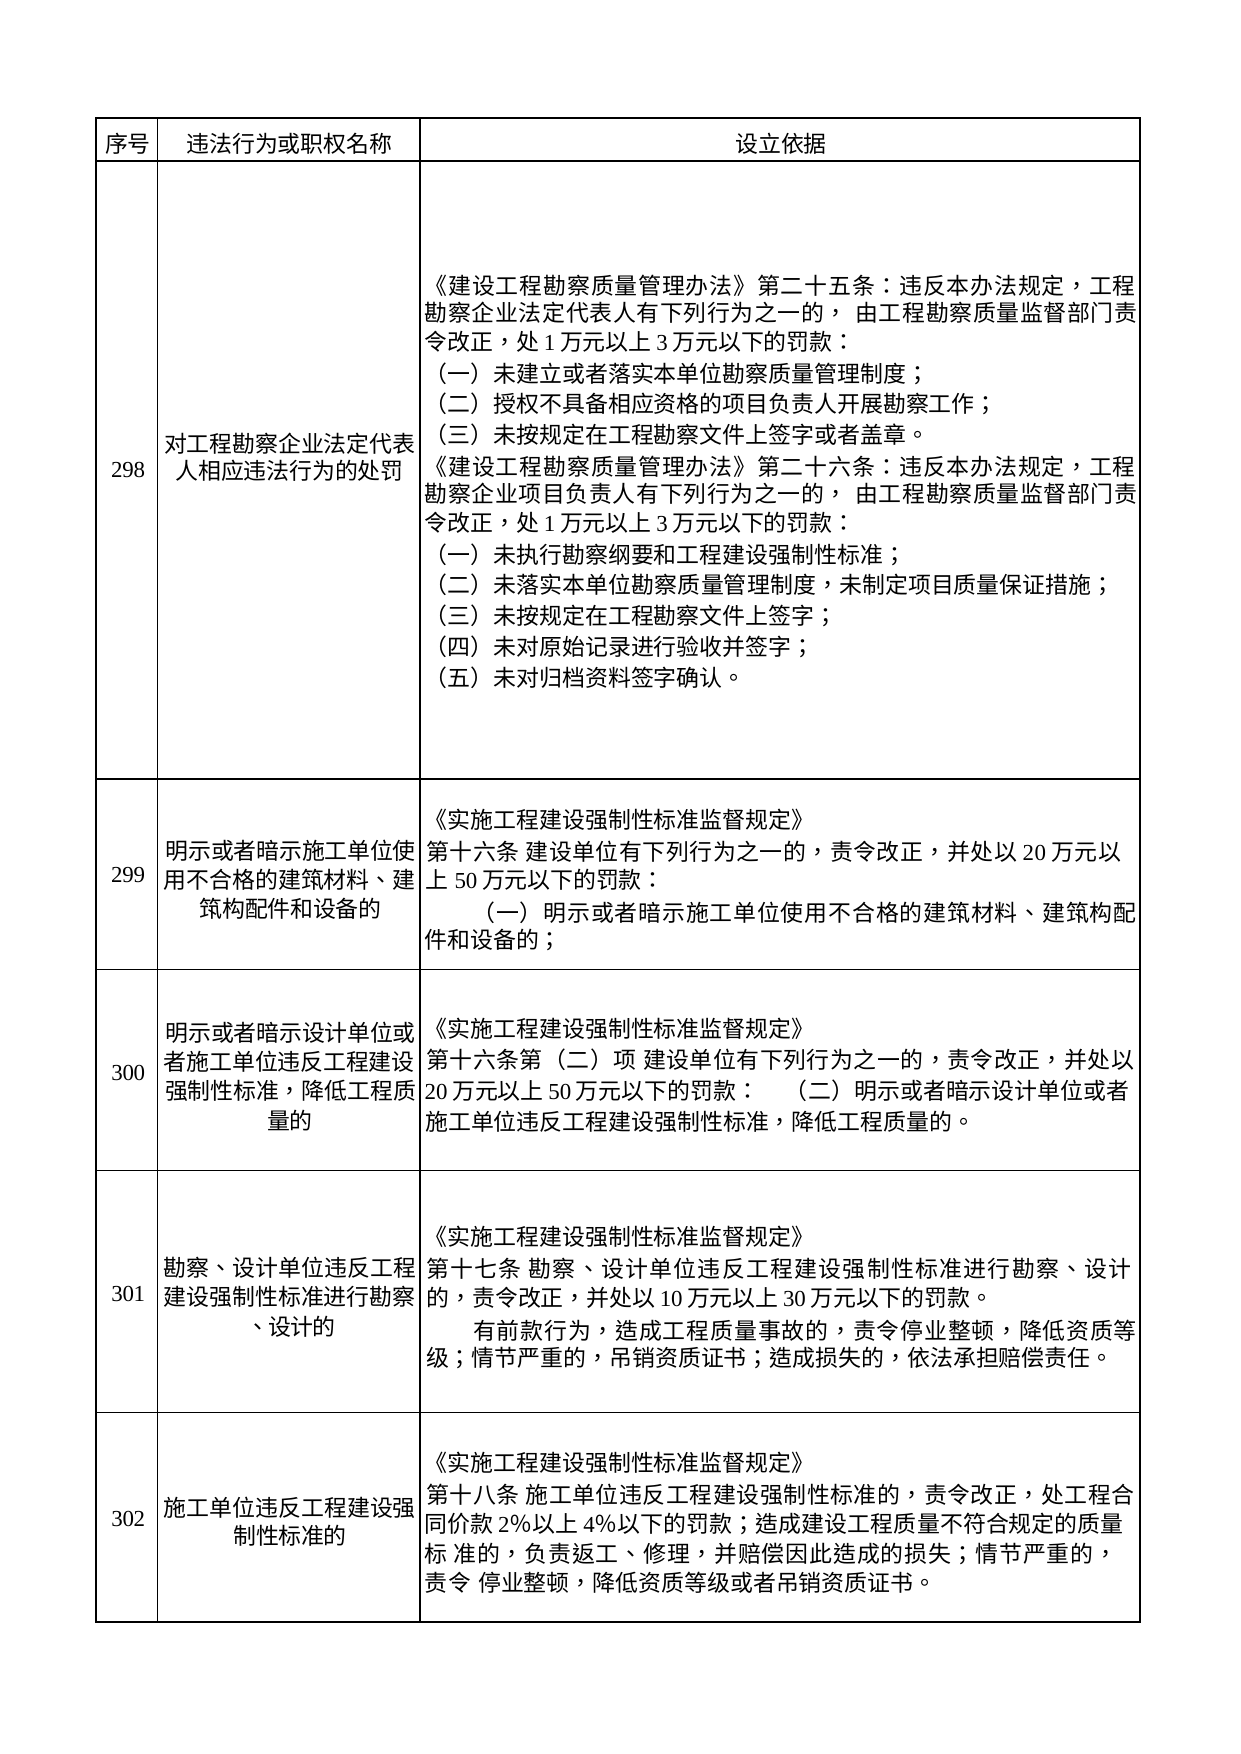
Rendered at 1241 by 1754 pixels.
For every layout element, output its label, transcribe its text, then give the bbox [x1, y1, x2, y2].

table_cell 明示或者暗示施工单位使 用不合格的建筑材料、建 筑构配件和设备的 [158, 780, 419, 968]
table_cell 302 [97, 1413, 157, 1621]
table_cell 299 [97, 780, 157, 968]
table_cell 《建设工程勘察质量管理办法》第二十五条：违反本办法规定，工程 勘察企业法定代表人有下列行为之一的， 由工程勘察质量监督部门责 令改正，处1万元以上3万元以下的罚款： （一）未建立或者落实本单位勘察质量管理制度； （二）授权不具备相应资格的项目负责人开展勘察工作； （三）未按规定在工程勘察文件上签字或者盖章。 《建设工程勘察质量管理办法》第二十六条：违反本办法规定，工程 勘察企业项目负责人有下列行为之一的， 由工程勘察质量监督部门责 令改正，处1万元以上3万元以下的罚款： （一）未执行勘察纲要和工程建设强制性标准； （二）未落实本单位勘察质量管理制度，未制定项目质量保证措施； （三）未按规定在工程勘察文件上签字； （四）未对原始记录进行验收并签字； （五）未对归档资料签字确认。 [421, 162, 1139, 778]
table_cell 明示或者暗示设计单位或 者施工单位违反工程建设 强制性标准，降低工程质 量的 [158, 970, 419, 1170]
table_cell 施工单位违反工程建设强 制性标准的 [158, 1413, 419, 1621]
table_cell 300 [97, 970, 157, 1170]
table_cell 《实施工程建设强制性标准监督规定》 第十八条 施工单位违反工程建设强制性标准的，责令改正，处工程合 同价款2％以上4％以下的罚款；造成建设工程质量不符合规定的质量标 准的，负责返工、修理，并赔偿因此造成的损失；情节严重的，责令 停业整顿，降低资质等级或者吊销资质证书。 [421, 1413, 1139, 1621]
table_cell 298 [97, 162, 157, 778]
table_cell 对工程勘察企业法定代表 人相应违法行为的处罚 [158, 162, 419, 778]
table_header 设立依据 [421, 119, 1139, 160]
table_header 违法行为或职权名称 [158, 119, 419, 160]
table_cell 勘察、设计单位违反工程 建设强制性标准进行勘察 、设计的 [158, 1171, 419, 1411]
table_header 序号 [97, 119, 157, 160]
table_cell 《实施工程建设强制性标准监督规定》 第十六条 建设单位有下列行为之一的，责令改正，并处以20万元以上 50万元以下的罚款： （一）明示或者暗示施工单位使用不合格的建筑材料、建筑构配 件和设备的； [421, 780, 1139, 968]
table_cell 《实施工程建设强制性标准监督规定》 第十六条第（二）项 建设单位有下列行为之一的，责令改正，并处以 20万元以上50万元以下的罚款： （二）明示或者暗示设计单位或者 施工单位违反工程建设强制性标准，降低工程质量的。 [421, 970, 1139, 1170]
table_cell 《实施工程建设强制性标准监督规定》 第十七条 勘察、设计单位违反工程建设强制性标准进行勘察、设计 的，责令改正，并处以10万元以上30万元以下的罚款。 有前款行为，造成工程质量事故的，责令停业整顿，降低资质等 级；情节严重的，吊销资质证书；造成损失的，依法承担赔偿责任。 [421, 1171, 1139, 1411]
table_cell 301 [97, 1171, 157, 1411]
